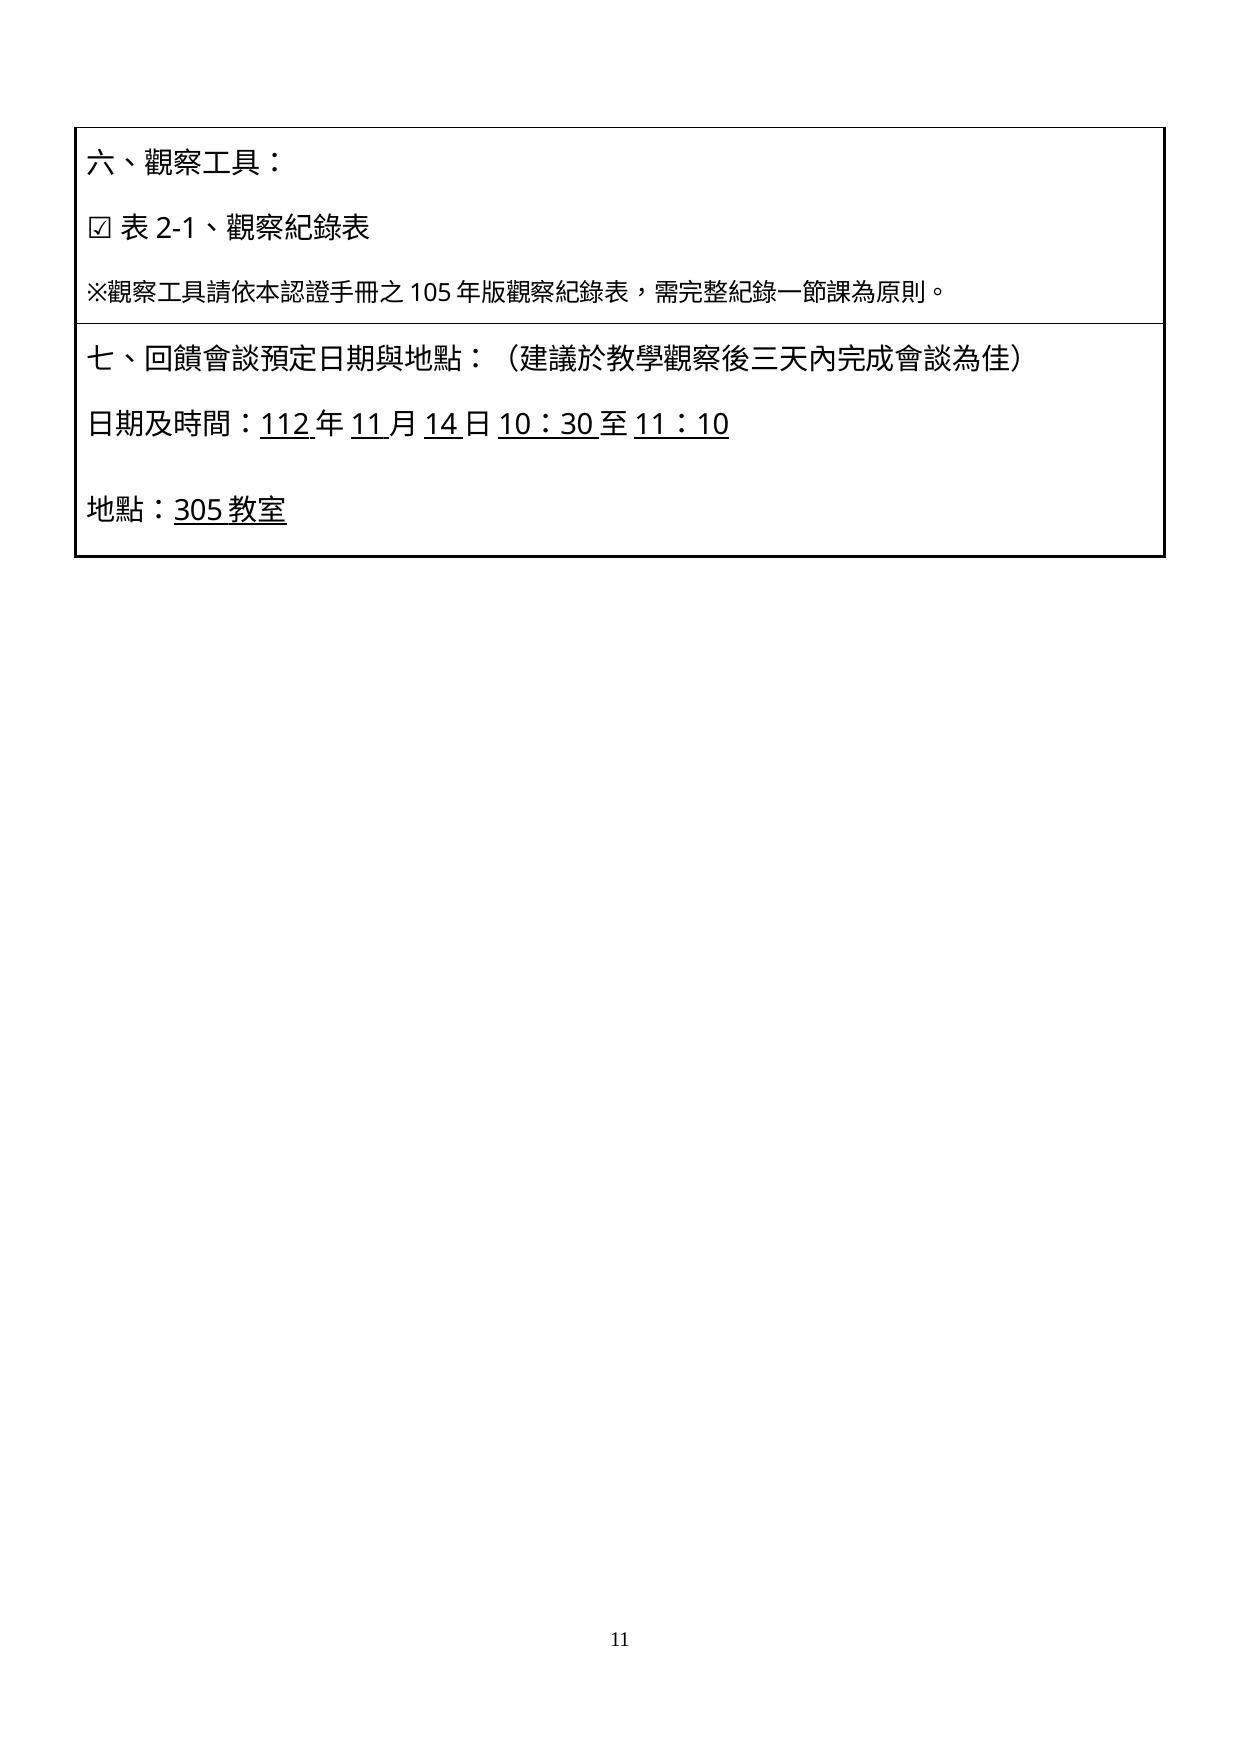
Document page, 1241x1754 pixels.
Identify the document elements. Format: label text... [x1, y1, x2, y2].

table_cell 六、觀察工具： ☑ 表2-1、觀察紀錄表 [77, 128, 1163, 323]
table_cell 七、回饋會談預定日期與地點：（建議於教學觀察後三天內完成會談為佳） 日期及時間：112年11月14日10：30至11：10. 地點：305教室 [77, 324, 1163, 554]
